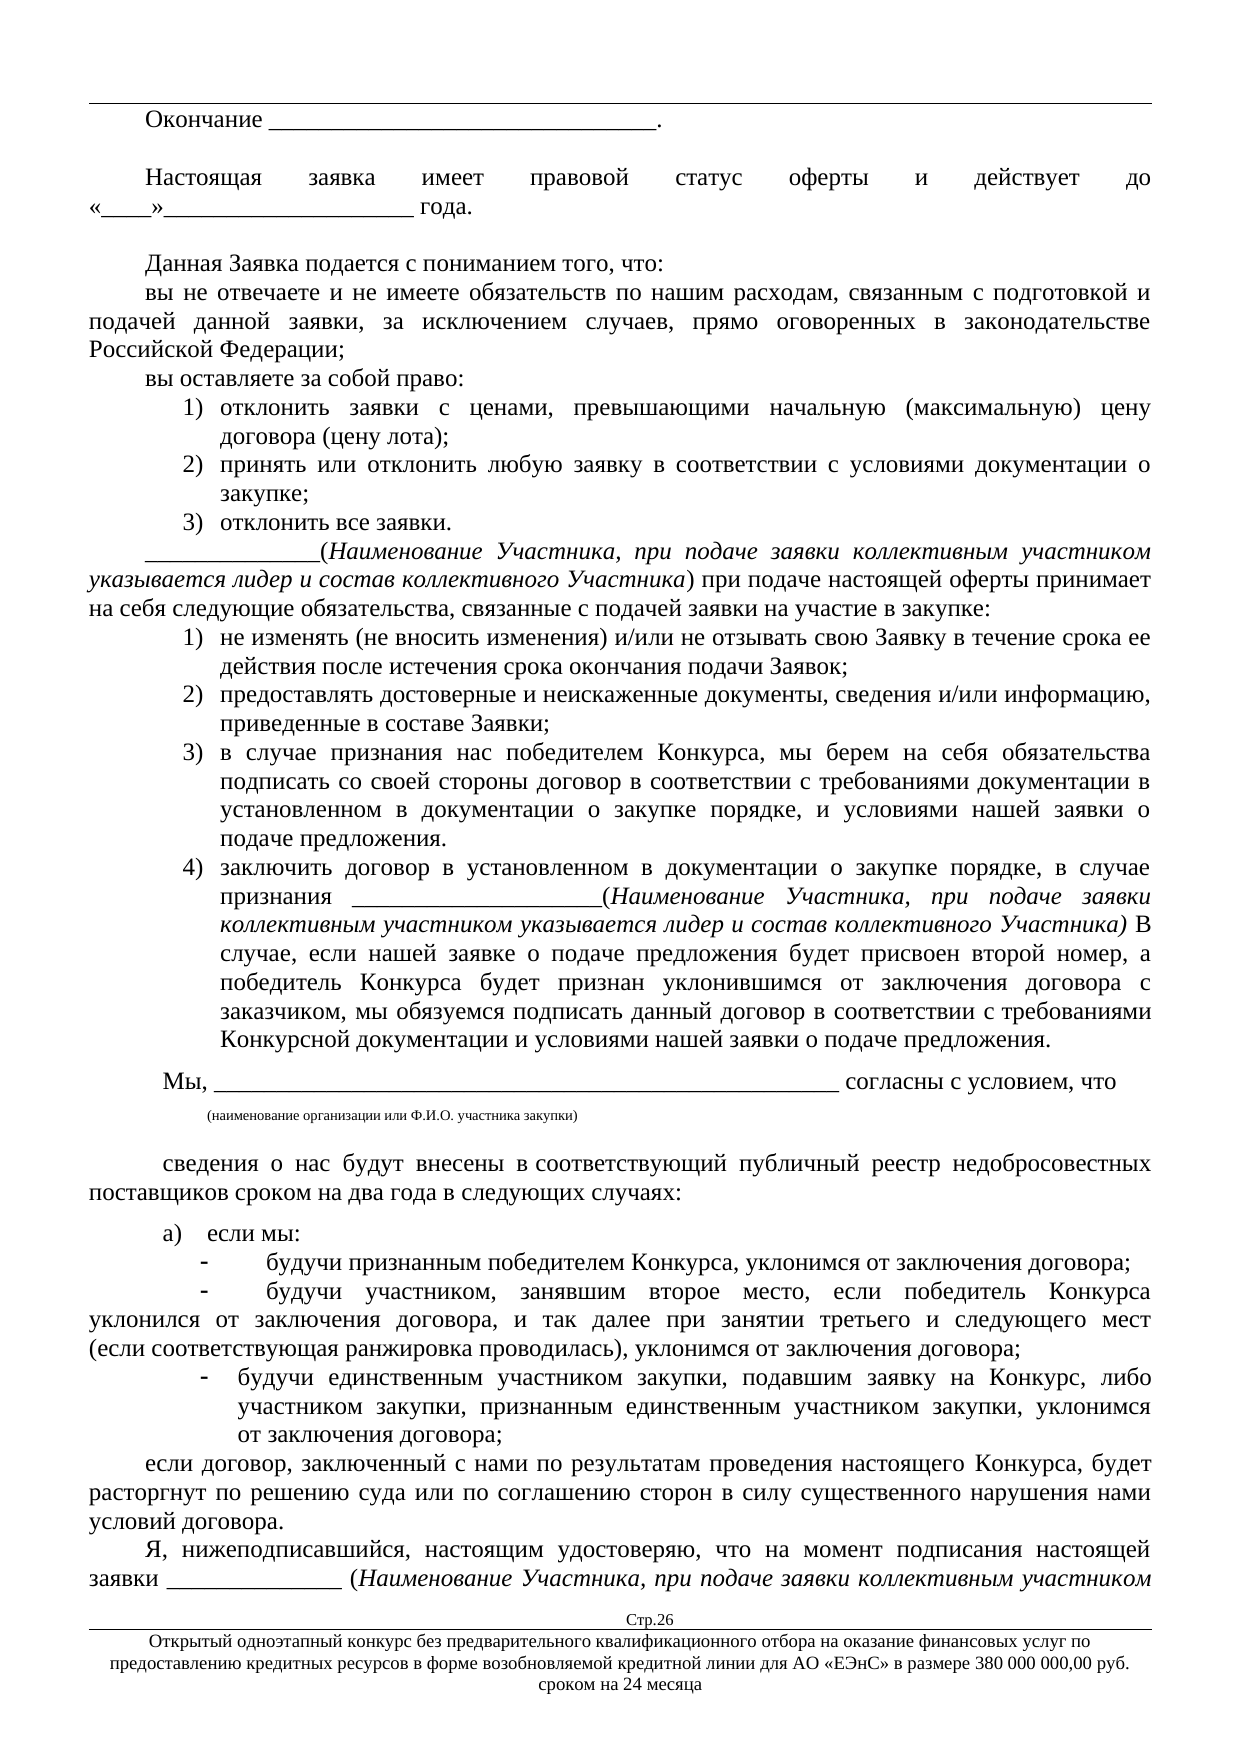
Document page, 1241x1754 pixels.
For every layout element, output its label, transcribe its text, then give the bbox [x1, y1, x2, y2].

text сведения о нас будут внесены в соответствующий публичный реестр недобросовестных поставщиков сроком на два года в следующих случаях: [89, 1148, 1152, 1206]
list не изменять (не вносить изменения) и/или не отзывать свою Заявку в течение срока ее действия после истечения срока окончания подачи Заявок; [182, 622, 1152, 679]
text ______________(Наименование Участника, при подаче заявки коллективным участником указывается лидер и состав коллективного Участника) при подаче настоящей оферты принимает на себя следующие обязательства, связанные с подачей заявки на участие в закупке: [89, 536, 1152, 622]
list отклонить все заявки. [182, 507, 1152, 536]
list отклонить заявки с ценами, превышающими начальную (максимальную) цену договора (цену лота); [182, 392, 1152, 449]
list предоставлять достоверные и неискаженные документы, сведения и/или информацию, приведенные в составе Заявки; [182, 679, 1152, 737]
text Окончание _______________________________. [89, 104, 1152, 133]
text если договор, заключенный с нами по результатам проведения настоящего Конкурса, будет расторгнут по решению суда или по соглашению сторон в силу существенного нарушения нами условий договора. [89, 1448, 1152, 1534]
text Мы, __________________________________________________ согласны с условием, что [89, 1066, 1152, 1094]
list если мы: [89, 1218, 1152, 1247]
text вы не отвечаете и не имеете обязательств по нашим расходам, связанным с подготовкой и подачей данной заявки, за исключением случаев, прямо оговоренных в законодательстве Российской Федерации; [89, 277, 1152, 363]
list будучи признанным победителем Конкурса, уклонимся от заключения договора; [89, 1247, 1152, 1276]
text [89, 1534, 1152, 1592]
list в случае признания нас победителем Конкурса, мы берем на себя обязательства подписать со своей стороны договор в соответствии с требованиями документации в установленном в документации о закупке порядке, и условиями нашей заявки о подаче предложения. [182, 737, 1152, 852]
list будучи участником, занявшим второе место, если победитель Конкурса уклонился от заключения договора, и так далее при занятии третьего и следующего мест (если соответствующая ранжировка проводилась), уклонимся от заключения договора; [89, 1276, 1152, 1362]
list принять или отклонить любую заявку в соответствии с условиями документации о закупке; [182, 449, 1152, 507]
list будучи единственным участником закупки, подавшим заявку на Конкурс, либо участником закупки, признанным единственным участником закупки, уклонимся от заключения договора; [200, 1362, 1152, 1448]
text (наименование организации или Ф.И.О. участника закупки) [89, 1107, 1152, 1136]
text Настоящая заявка имеет правовой статус оферты и действует до «____»____________________ года. [89, 162, 1152, 219]
list заключить договор в установленном в документации о закупке порядке, в случае признания ____________________(Наименование Участника, при подаче заявки коллективным участником указывается лидер и состав коллективного Участника) В случае, если нашей заявке о подаче предложения будет присвоен второй номер, а победитель Конкурса будет признан уклонившимся от заключения договора с заказчиком, мы обязуемся подписать данный договор в соответствии с требованиями Конкурсной документации и условиями нашей заявки о подаче предложения. [182, 852, 1152, 1053]
text Данная Заявка подается с пониманием того, что: [89, 248, 1152, 277]
text вы оставляете за собой право: [89, 363, 1152, 392]
